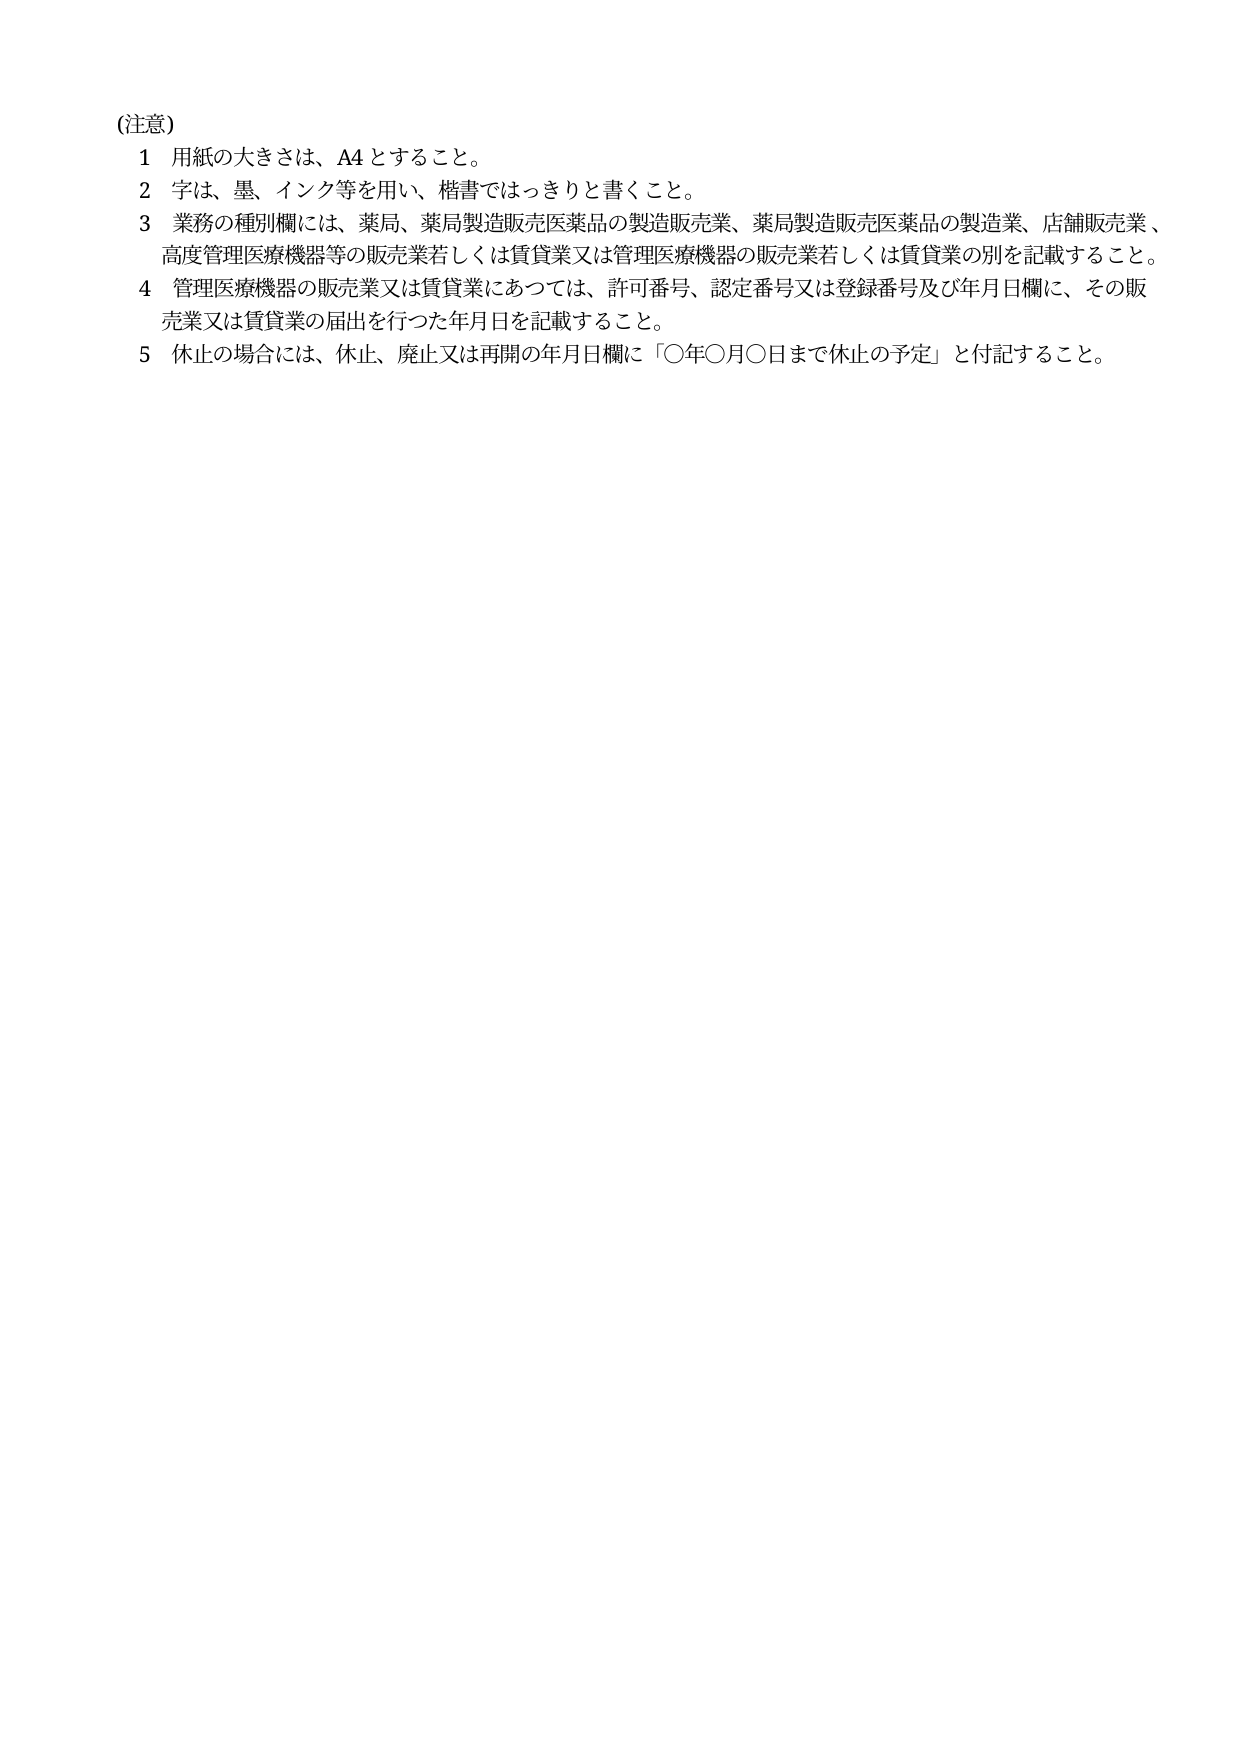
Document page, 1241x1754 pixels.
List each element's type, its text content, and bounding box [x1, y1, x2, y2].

text 4 管理医療機器の販売業又は賃貸業にあつては、許可番号、認定番号又は登録番号及び年月日欄に、その販売業又は賃貸業の届出を行つた年月日を記載すること。 [117, 270, 1152, 336]
text 2 字は、墨、インク等を用い、楷書ではっきりと書くこと。 [117, 172, 1152, 205]
text 5 休止の場合には、休止、廃止又は再開の年月日欄に「○年○月○日まで休止の予定」と付記すること。 [117, 336, 1152, 369]
text 3 業務の種別欄には、薬局、薬局製造販売医薬品の製造販売業、薬局製造販売医薬品の製造業、店舗販売業、高度管理医療機器等の販売業若しくは賃貸業又は管理医療機器の販売業若しくは賃貸業の別を記載すること。 [117, 205, 1152, 270]
text (注意) [117, 106, 1152, 139]
text 1 用紙の大きさは、A4とすること。 [117, 139, 1152, 172]
